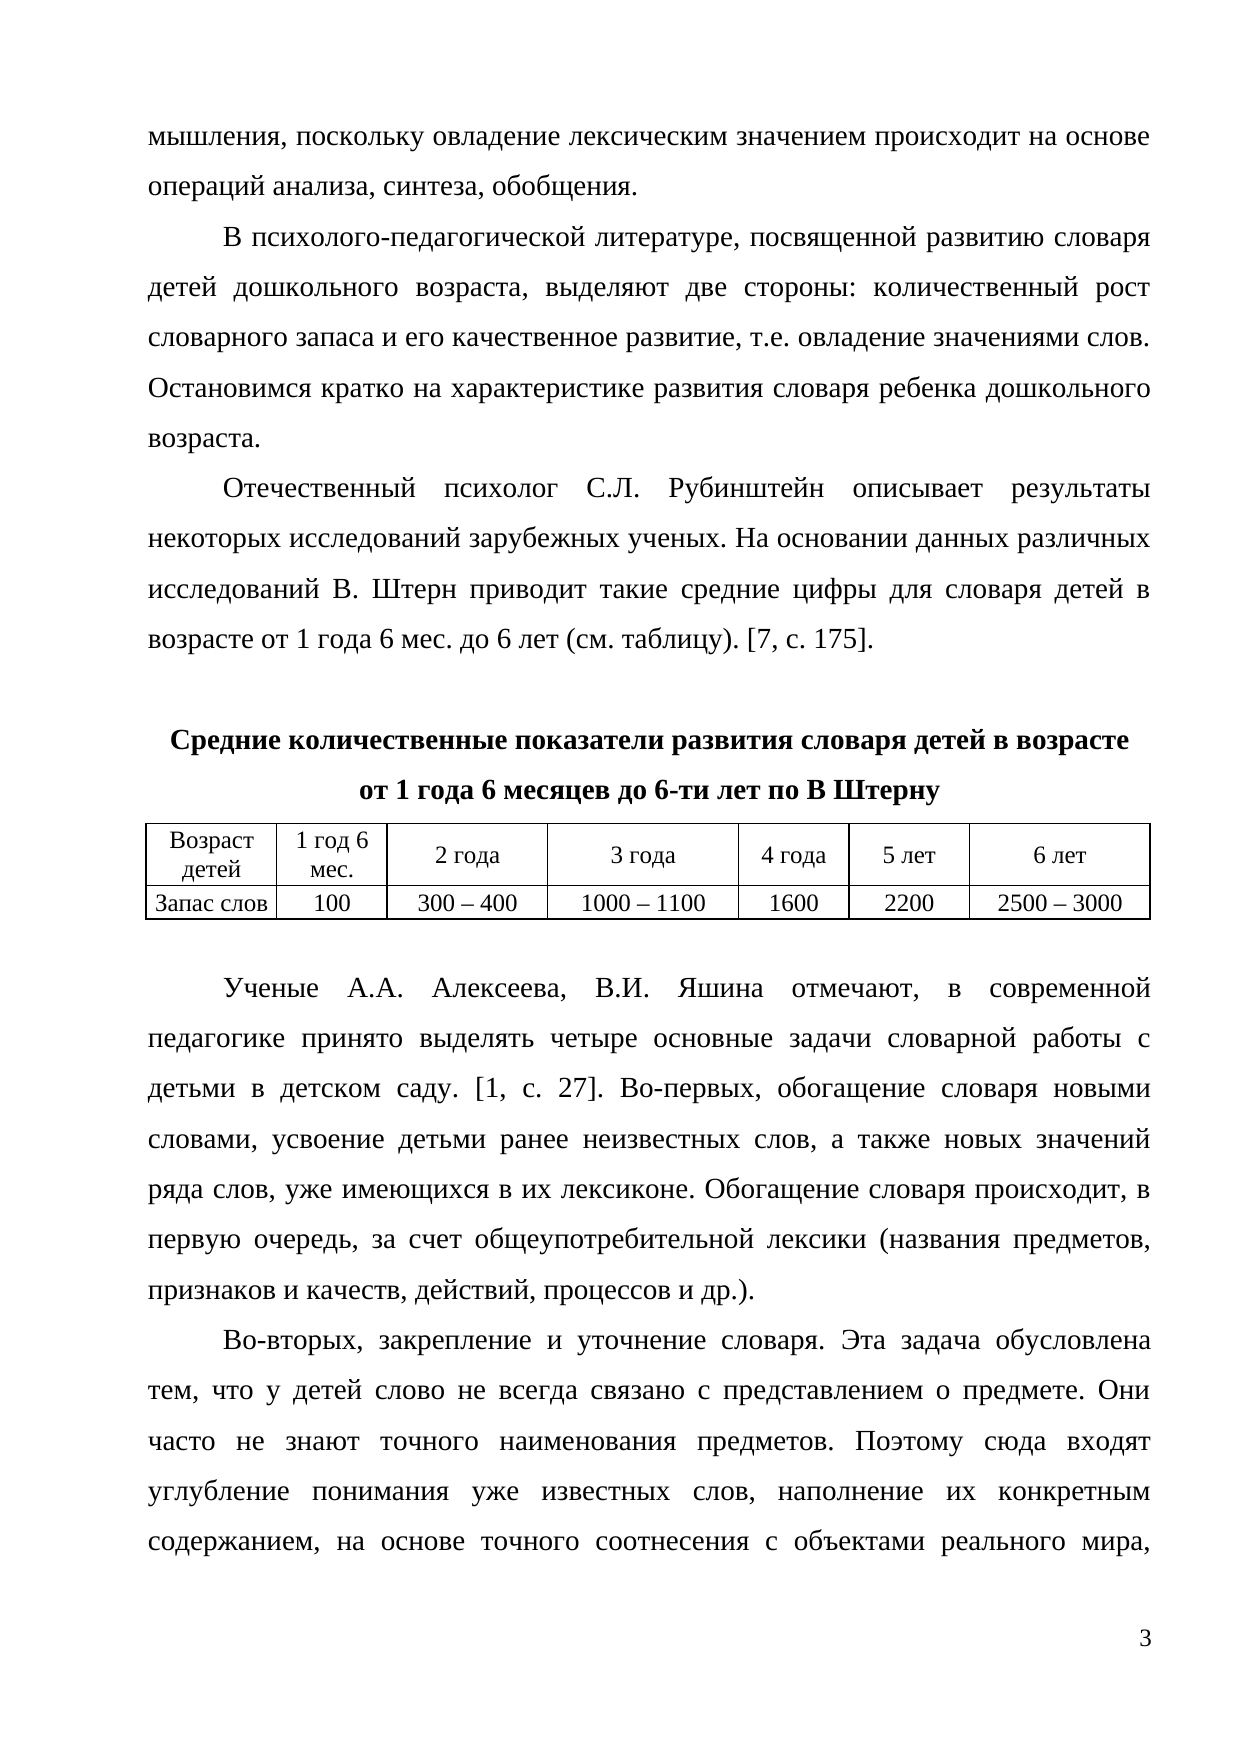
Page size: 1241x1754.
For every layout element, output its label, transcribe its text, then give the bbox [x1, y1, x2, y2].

table_header 1 год 6 мес. [277, 824, 386, 885]
text от 1 года 6 месяцев до 6-ти лет по В Штерну [148, 772, 1152, 806]
table_cell 300 – 400 [388, 886, 547, 918]
table_header 4 года [739, 824, 848, 885]
table_cell 1000 – 1100 [548, 886, 738, 918]
table_header 5 лет [850, 824, 969, 885]
text Отечественный психолог С.Л. Рубинштейн описывает результаты некоторых исследований зарубежных ученых. На основании данных различных исследований В. Штерн приводит такие средние цифры для словаря детей в возрасте от 1 года 6 мес. до 6 лет (см. таблицу). [7, с. 175]. [148, 470, 1152, 655]
text В психолого-педагогической литературе, посвященной развитию словаря детей дошкольного возраста, выделяют две стороны: количественный рост словарного запаса и его качественное развитие, т.е. овладение значениями слов. Остановимся кратко на характеристике развития словаря ребенка дошкольного возраста. [148, 219, 1152, 453]
table_header 2 года [388, 824, 547, 885]
table_cell Запас слов [147, 886, 276, 918]
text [148, 1322, 1152, 1557]
table_cell 100 [277, 886, 386, 918]
table_header 3 года [548, 824, 738, 885]
text Средние количественные показатели развития словаря детей в возрасте [148, 722, 1152, 755]
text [148, 118, 1152, 202]
table_header Возраст детей [147, 824, 276, 885]
table_cell 2200 [850, 886, 969, 918]
text Ученые А.А. Алексеева, В.И. Яшина отмечают, в современной педагогике принято выделять четыре основные задачи словарной работы с детьми в детском саду. [1, с. 27]. Во-первых, обогащение словаря новыми словами, усвоение детьми ранее неизвестных слов, а также новых значений ряда слов, уже имеющихся в их лексиконе. Обогащение словаря происходит, в первую очередь, за счет общеупотребительной лексики (названия предметов, признаков и качеств, действий, процессов и др.). [148, 970, 1152, 1305]
table_header 6 лет [970, 824, 1149, 885]
table_cell 1600 [739, 886, 848, 918]
table_cell 2500 – 3000 [970, 886, 1149, 918]
